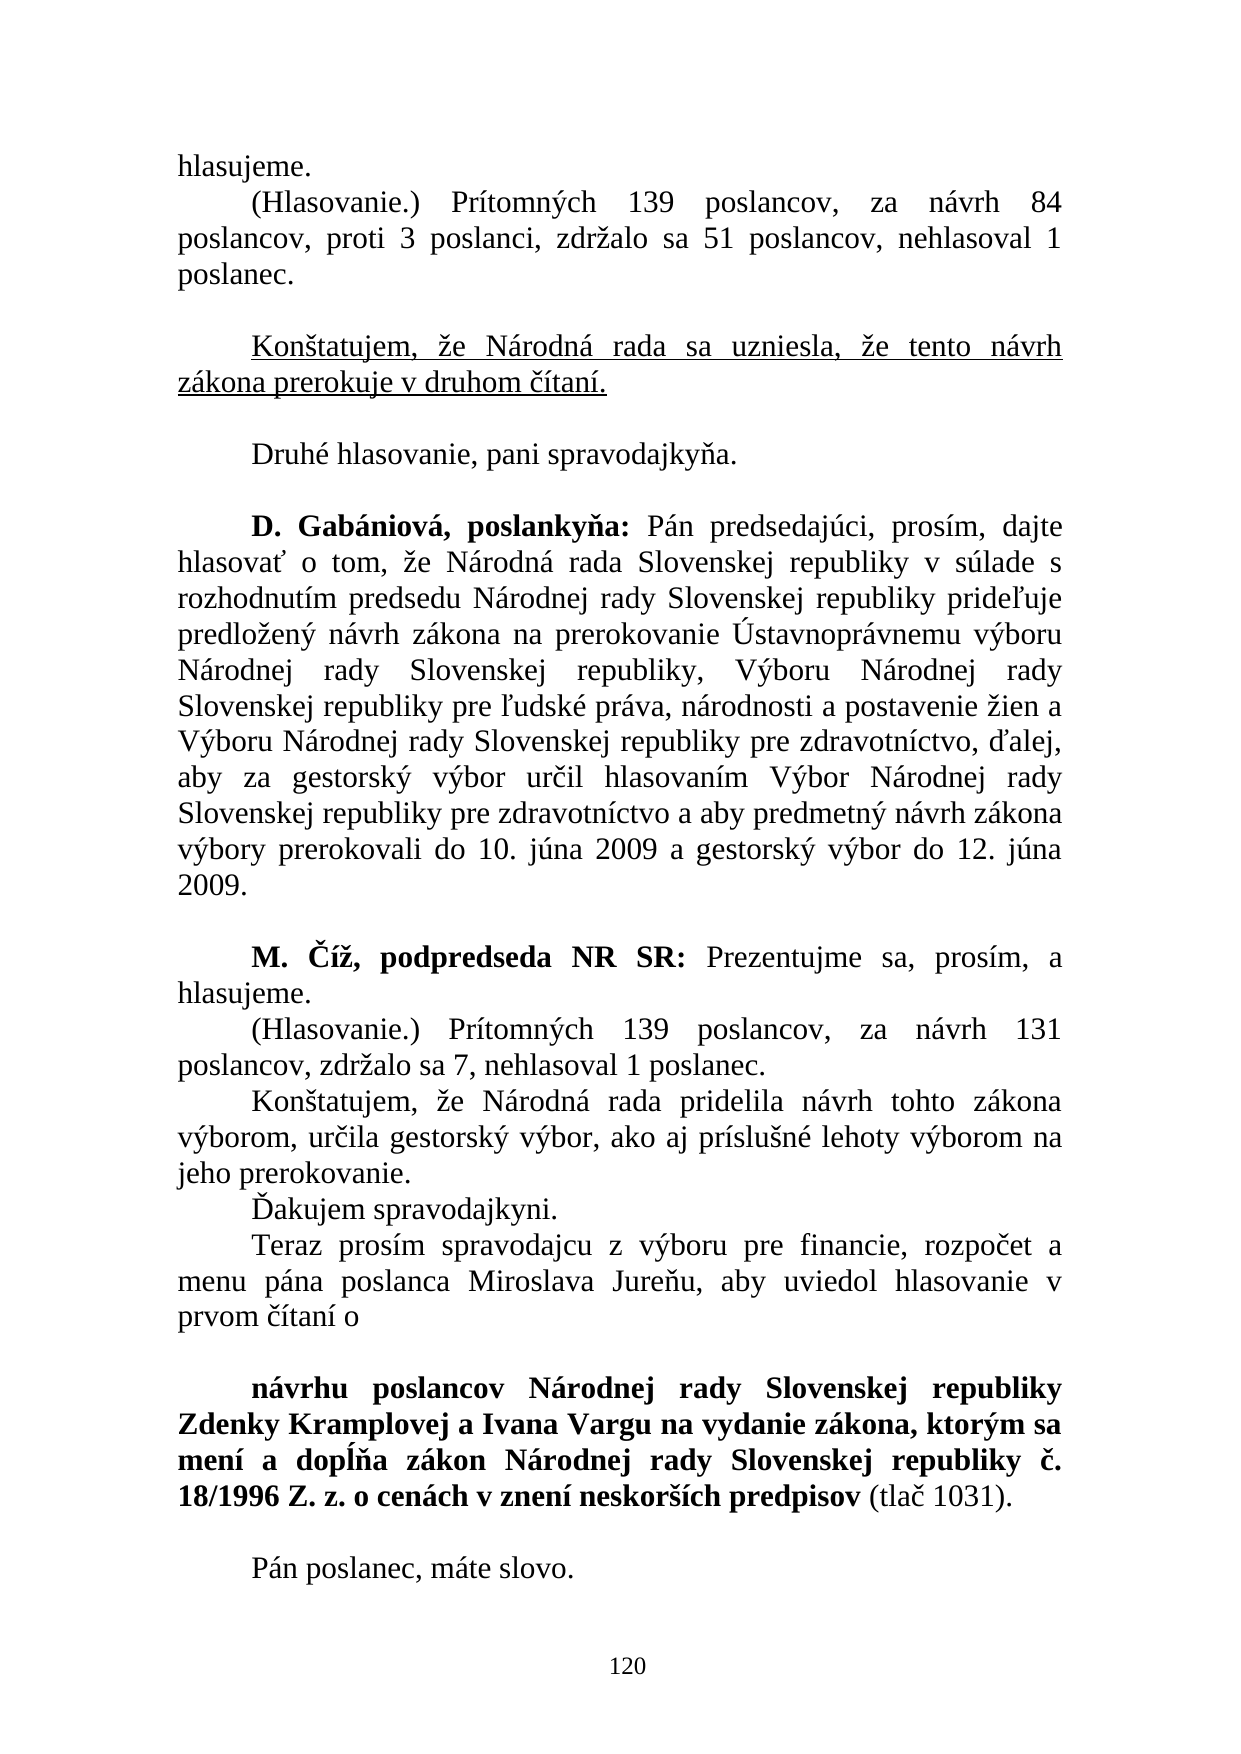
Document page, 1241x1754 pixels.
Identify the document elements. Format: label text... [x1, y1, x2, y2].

text (Hlasovanie.) Prítomných 139 poslancov, za návrh 131 poslancov, zdržalo sa 7, nehlasoval 1 poslanec. [177, 1010, 1063, 1082]
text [177, 148, 1063, 184]
text Druhé hlasovanie, pani spravodajkyňa. [177, 435, 1063, 471]
text Pán poslanec, máte slovo. [177, 1549, 1063, 1585]
text (Hlasovanie.) Prítomných 139 poslancov, za návrh 84 poslancov, proti 3 poslanci, zdržalo sa 51 poslancov, nehlasoval 1 poslanec. [177, 184, 1063, 291]
text Konštatujem, že Národná rada pridelila návrh tohto zákona výborom, určila gestorský výbor, ako aj príslušné lehoty výborom na jeho prerokovanie. [177, 1082, 1063, 1190]
text návrhu poslancov Národnej rady Slovenskej republiky Zdenky Kramplovej a Ivana Vargu na vydanie zákona, ktorým sa mení a dopĺňa zákon Národnej rady Slovenskej republiky č. 18/1996 Z. z. o cenách v znení neskorších predpisov (tlač 1031). [177, 1369, 1063, 1513]
text Konštatujem, že Národná rada sa uzniesla, že tento návrh zákona prerokuje v druhom čítaní. [177, 327, 1063, 399]
text D. Gabániová, poslankyňa: Pán predsedajúci, prosím, dajte hlasovať o tom, že Národná rada Slovenskej republiky v súlade s rozhodnutím predsedu Národnej rady Slovenskej republiky prideľuje predložený návrh zákona na prerokovanie Ústavnoprávnemu výboru Národnej rady Slovenskej republiky, Výboru Národnej rady Slovenskej republiky pre ľudské práva, národnosti a postavenie žien a Výboru Národnej rady Slovenskej republiky pre zdravotníctvo, ďalej, aby za gestorský výbor určil hlasovaním Výbor Národnej rady Slovenskej republiky pre zdravotníctvo a aby predmetný návrh zákona výbory prerokovali do 10. júna 2009 a gestorský výbor do 12. júna 2009. [177, 507, 1063, 902]
text M. Číž, podpredseda NR SR: Prezentujme sa, prosím, a hlasujeme. [177, 938, 1063, 1010]
text Teraz prosím spravodajcu z výboru pre financie, rozpočet a menu pána poslanca Miroslava Jureňu, aby uviedol hlasovanie v prvom čítaní o [177, 1226, 1063, 1334]
text Ďakujem spravodajkyni. [177, 1190, 1063, 1226]
